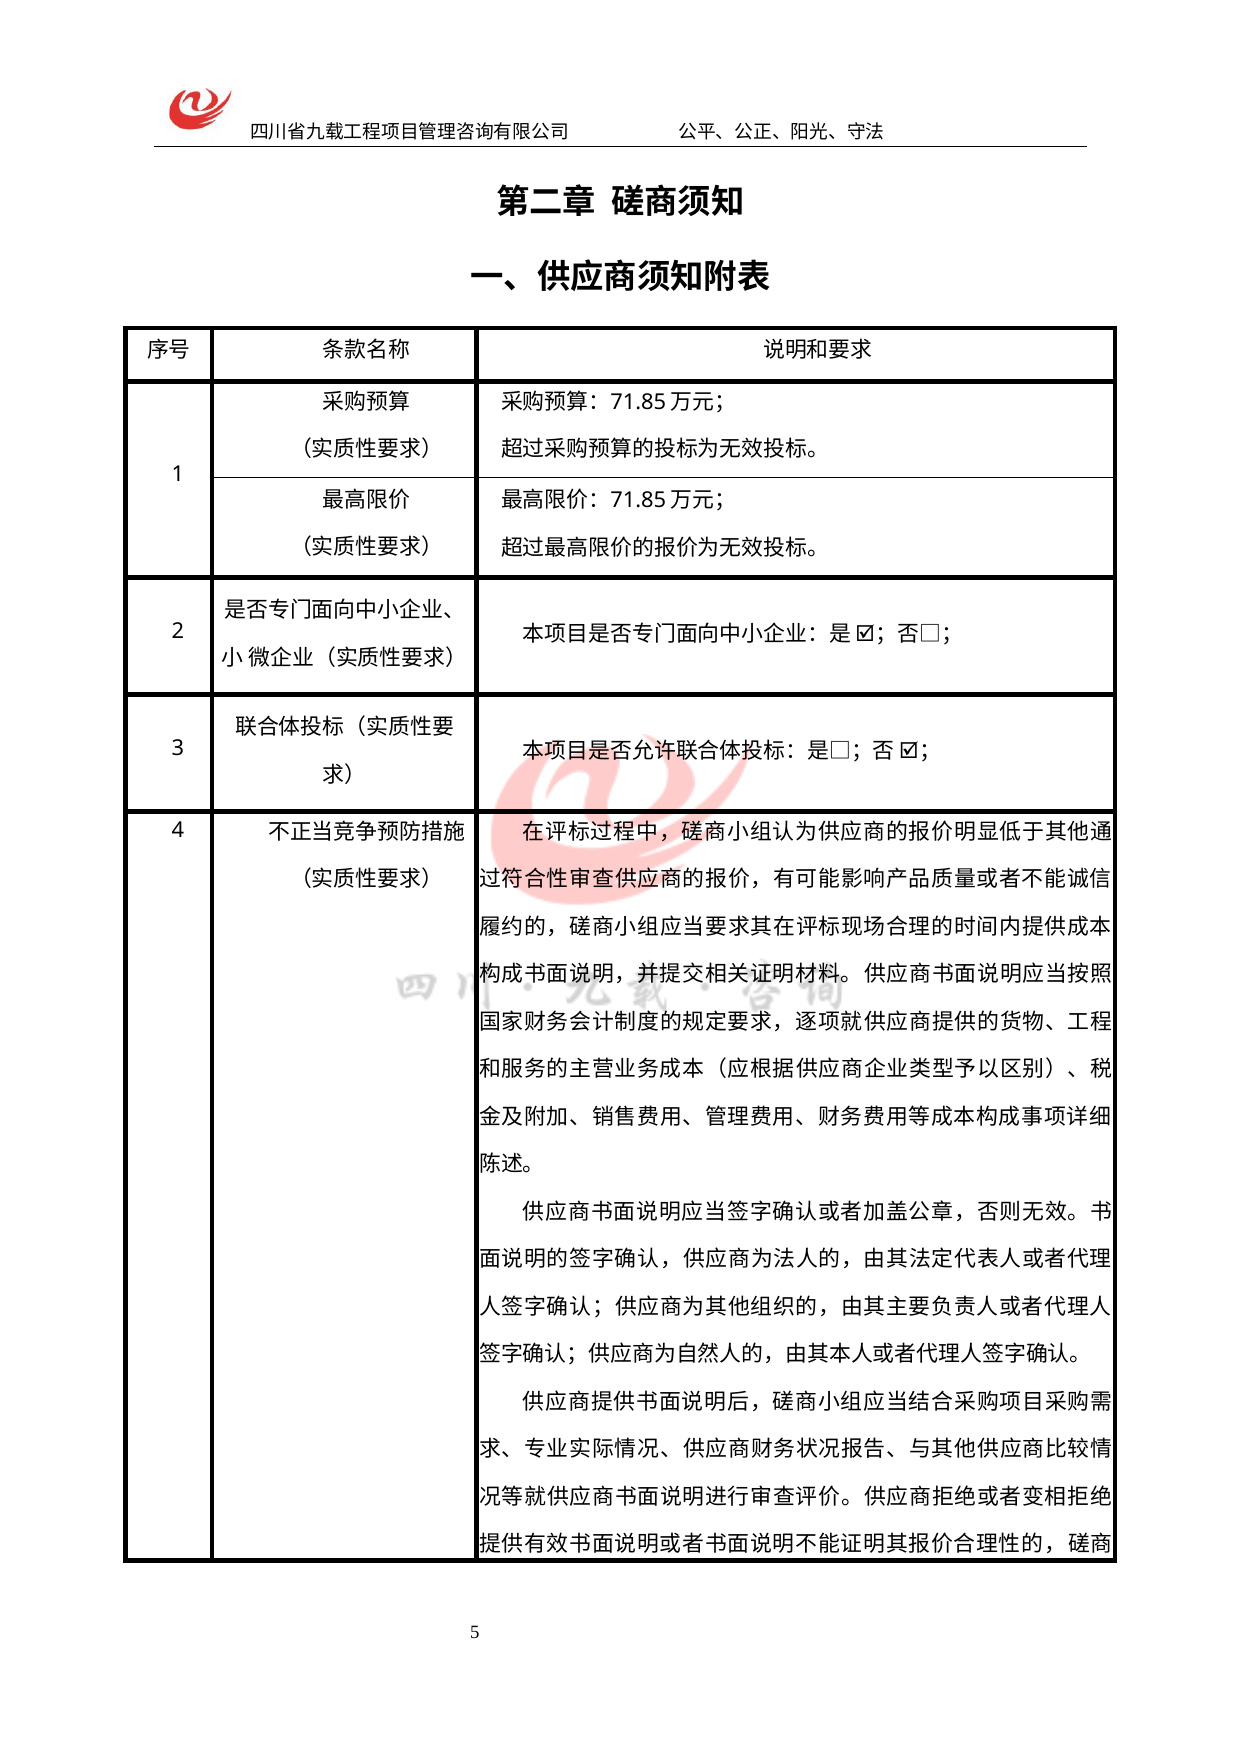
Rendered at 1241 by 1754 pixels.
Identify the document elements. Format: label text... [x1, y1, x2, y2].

table_header 说明和要求 [479, 330, 1113, 379]
picture [153, 88, 246, 139]
table_cell 4 [128, 814, 210, 1558]
table_cell 本项目是否专门面向中小企业：是；否□； [479, 580, 1113, 692]
table_header 条款名称 [214, 330, 474, 379]
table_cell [479, 814, 1113, 1558]
table_cell 不正当竞争预防措施 （实质性要求） [214, 814, 474, 1558]
table_cell 1 [128, 384, 210, 575]
table_cell 2 [128, 580, 210, 692]
subtitle 一、供应商须知附表 [153, 250, 1087, 298]
table_cell 采购预算：71.85万元； 超过采购预算的投标为无效投标。 [479, 384, 1113, 477]
table_header 序号 [128, 330, 210, 379]
table_cell 是否专门面向中小企业、小 微企业（实质性要求） [214, 580, 474, 692]
table_cell 3 [128, 697, 210, 809]
table_cell 联合体投标（实质性要求） [214, 697, 474, 809]
table_cell 最高限价：71.85万元； 超过最高限价的报价为无效投标。 [479, 478, 1113, 575]
table_cell 本项目是否允许联合体投标：是□；否； [479, 697, 1113, 809]
table_cell 最高限价 （实质性要求） [214, 478, 474, 575]
title 第二章 磋商须知 [153, 175, 1087, 223]
table_cell 采购预算 （实质性要求） [214, 384, 474, 477]
